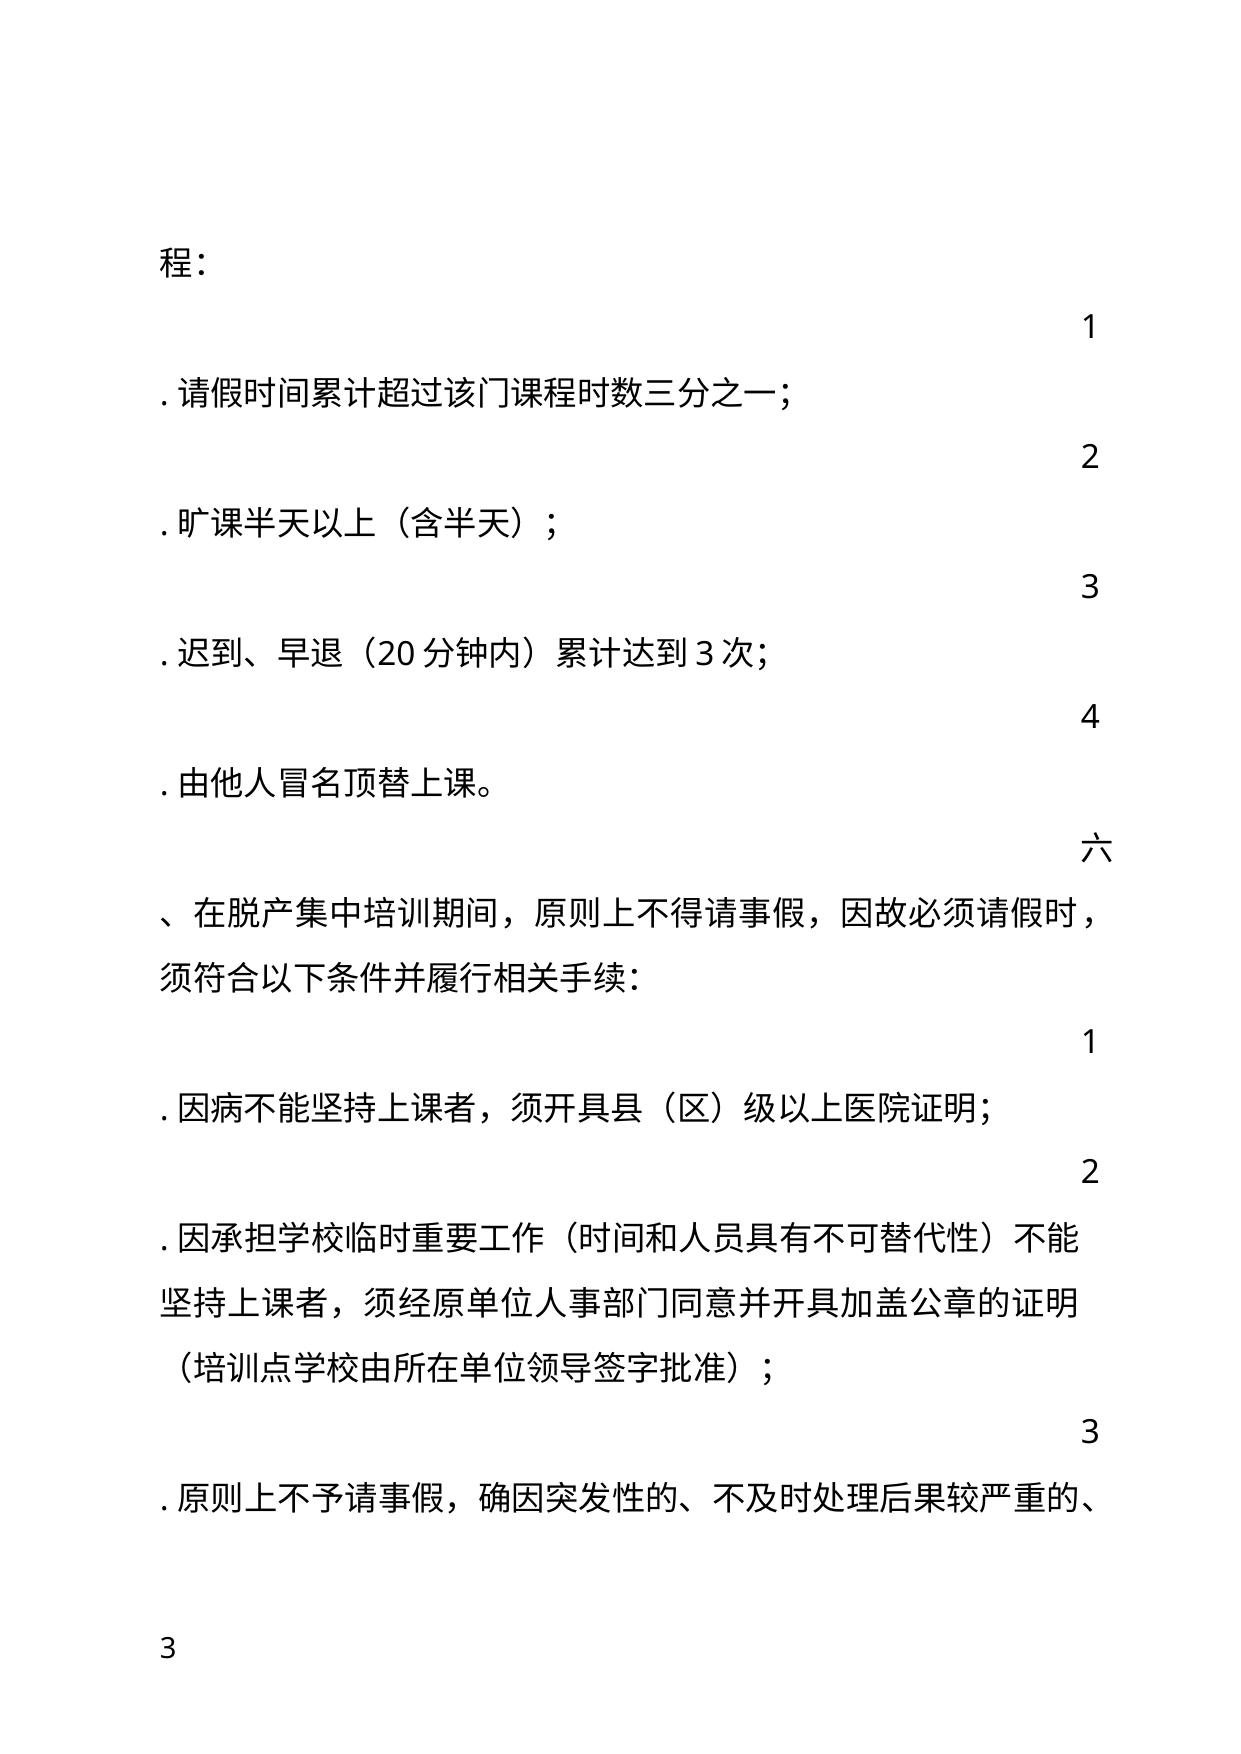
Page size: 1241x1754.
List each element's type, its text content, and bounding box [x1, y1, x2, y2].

text 3. 迟到、早退（20分钟内）累计达到3次； [159, 553, 1081, 683]
text 1. 请假时间累计超过该门课程时数三分之一； [159, 293, 1081, 423]
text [159, 1398, 1081, 1528]
text 2. 因承担学校临时重要工作（时间和人员具有不可替代性）不能坚持上课者，须经原单位人事部门同意并开具加盖公章的证明（培训点学校由所在单位领导签字批准）； [159, 1138, 1081, 1398]
text 2. 旷课半天以上（含半天）； [159, 423, 1081, 553]
text 六、在脱产集中培训期间，原则上不得请事假，因故必须请假时，须符合以下条件并履行相关手续： [159, 813, 1081, 1008]
text 4. 由他人冒名顶替上课。 [159, 683, 1081, 813]
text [159, 228, 1081, 293]
text 1. 因病不能坚持上课者，须开具县（区）级以上医院证明； [159, 1008, 1081, 1138]
